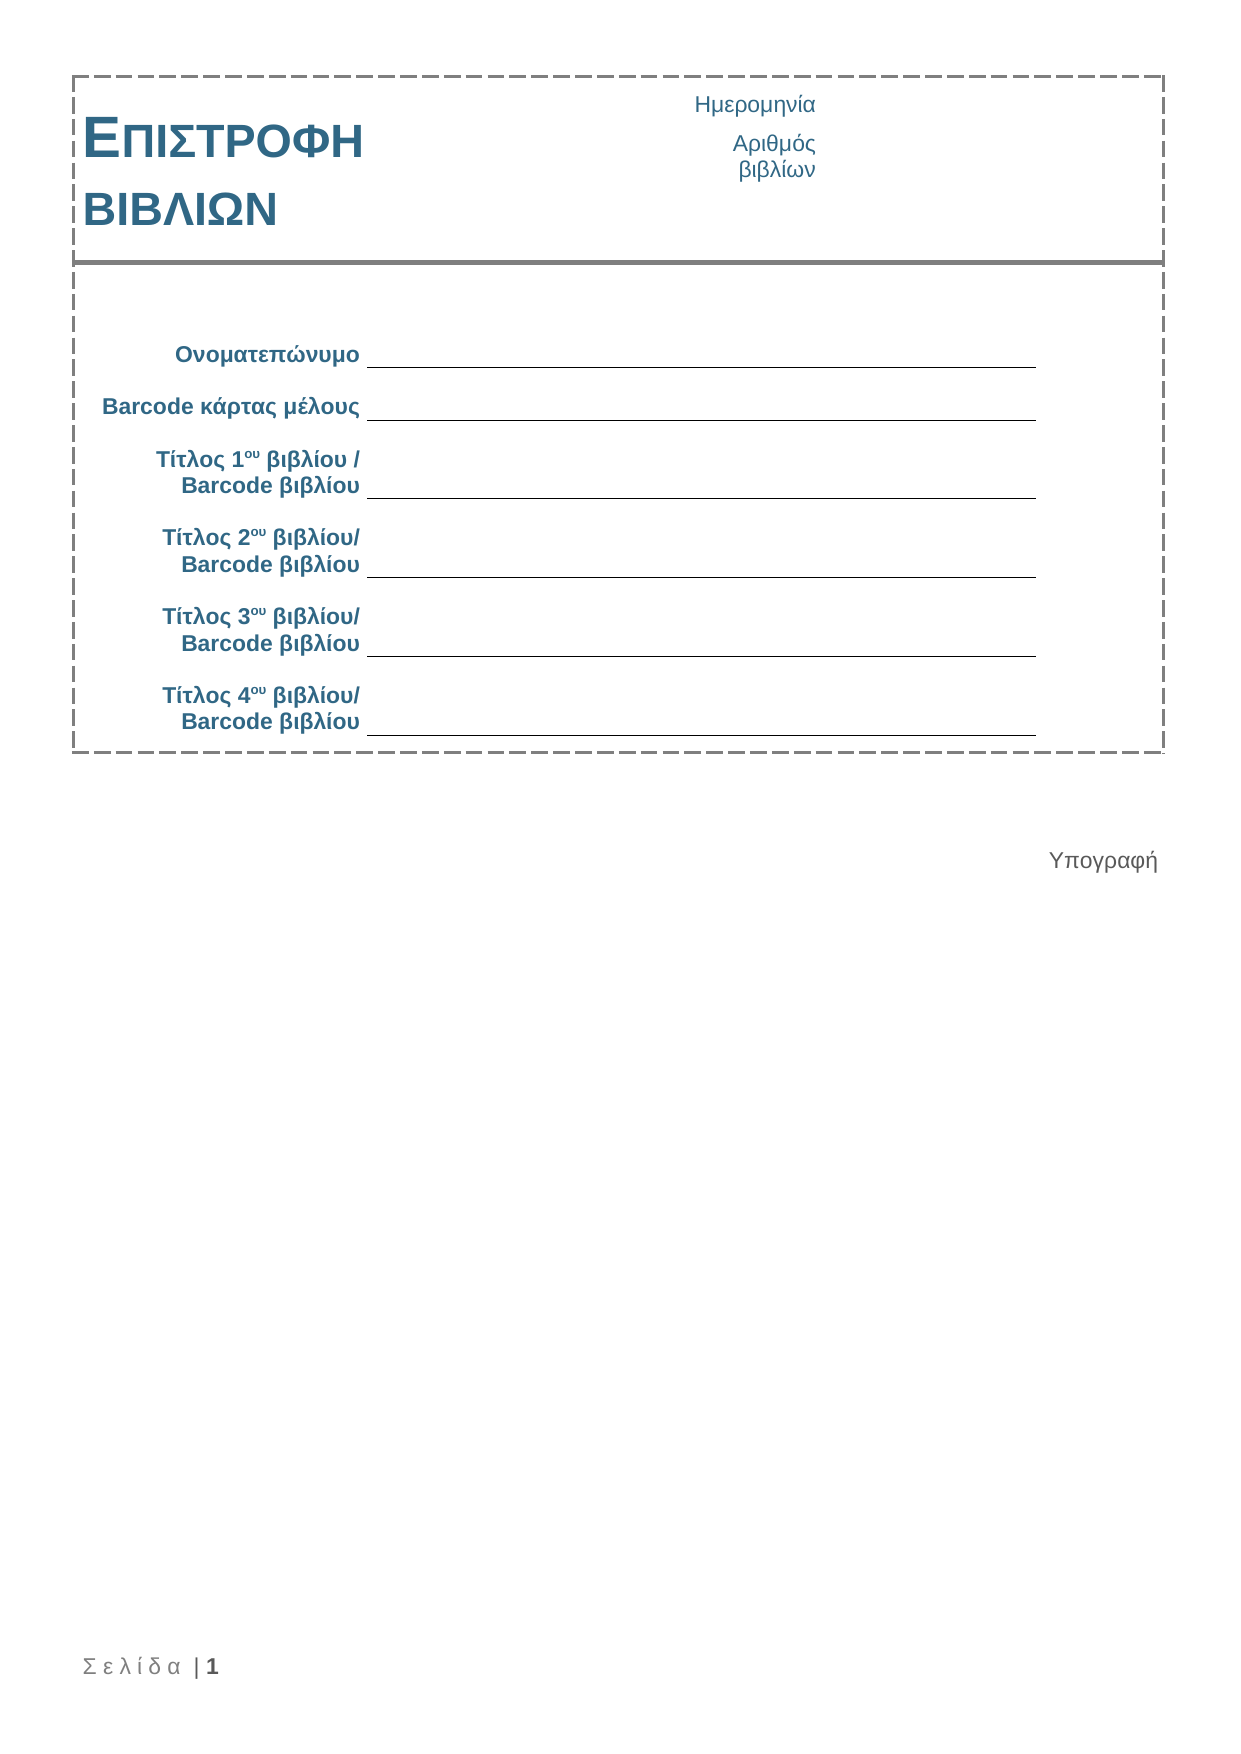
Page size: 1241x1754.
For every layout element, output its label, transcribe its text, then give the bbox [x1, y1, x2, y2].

table_header [74, 265, 1164, 751]
text Υπογραφή [82, 847, 1158, 873]
table_header [74, 75, 1164, 260]
